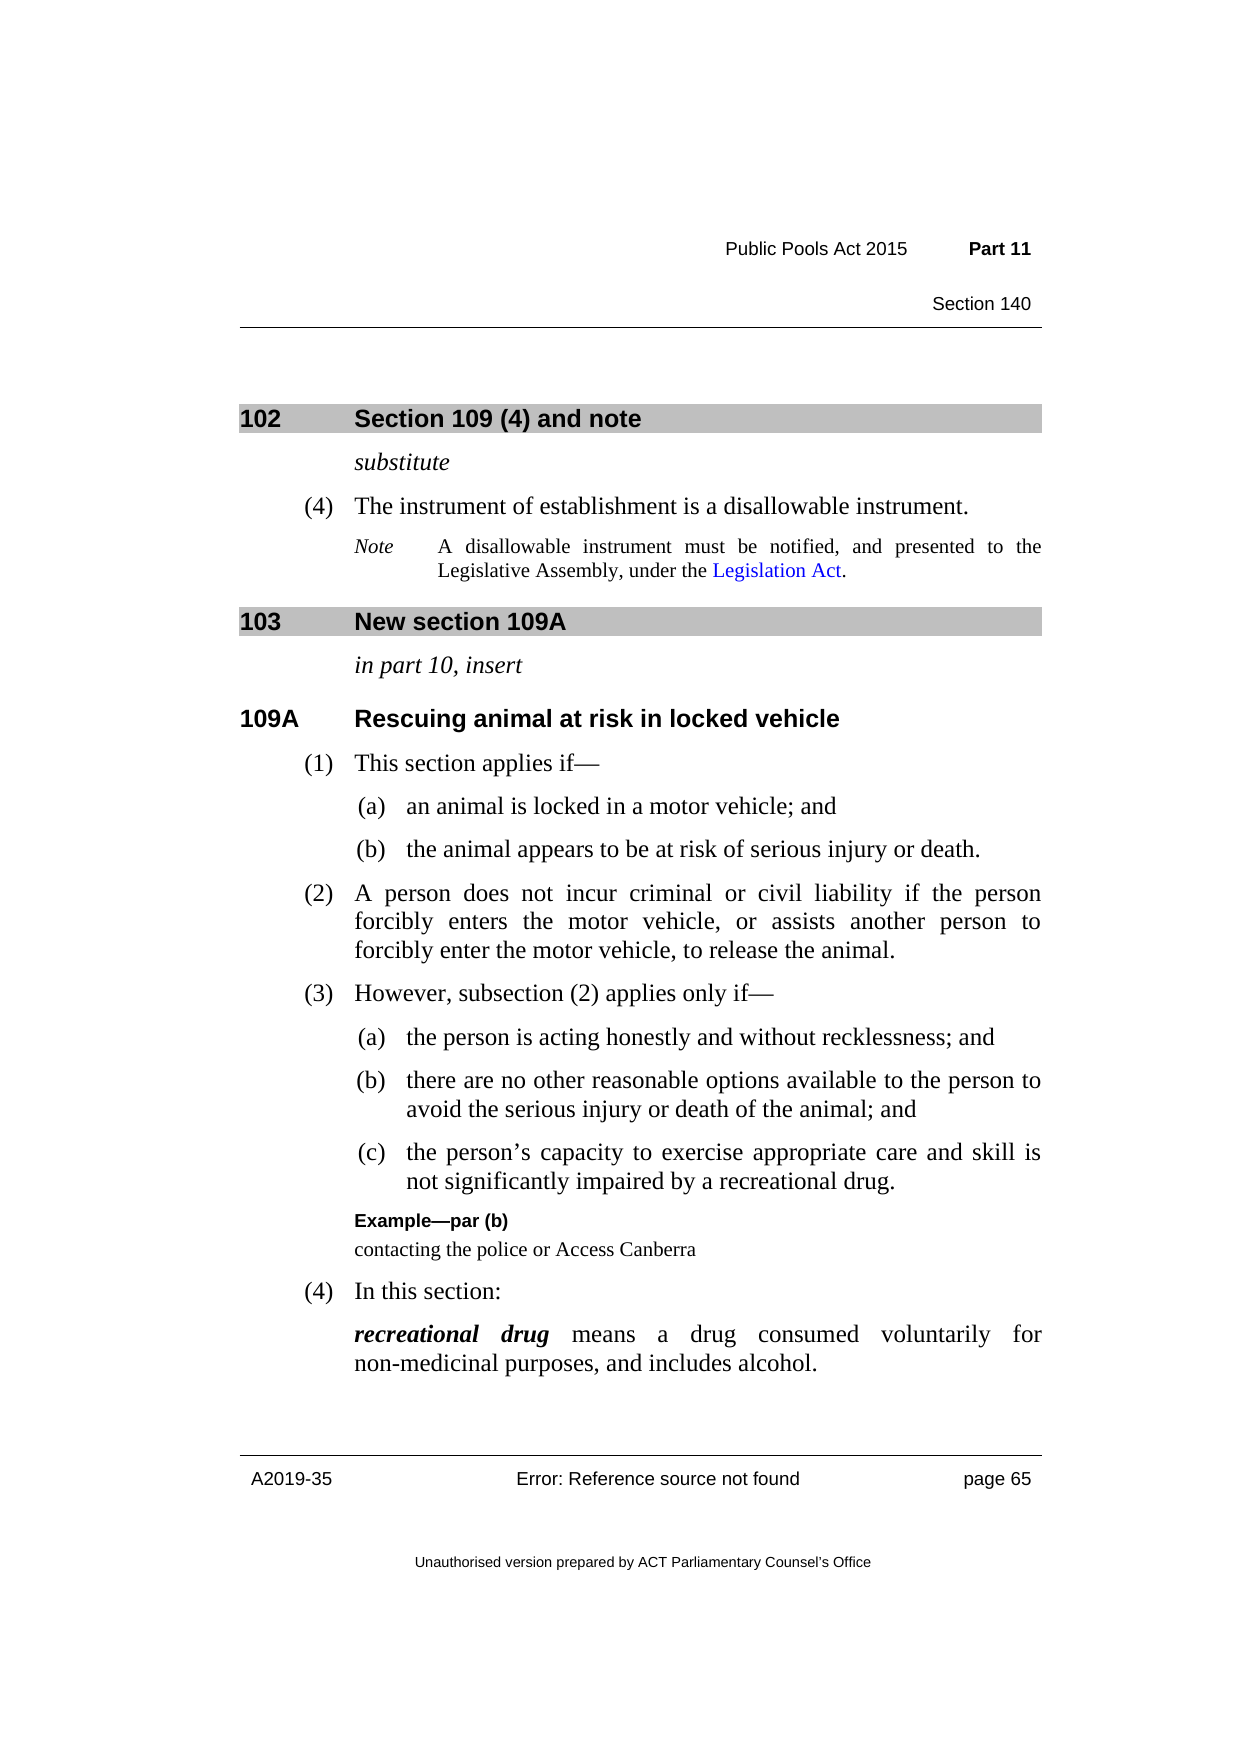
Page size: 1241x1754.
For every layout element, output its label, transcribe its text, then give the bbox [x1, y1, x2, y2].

text (4) The instrument of establishment is a disallowable instrument. [239, 491, 1042, 519]
text 109A Rescuing animal at risk in locked vehicle [239, 704, 1042, 733]
text (c) the person’s capacity to exercise appropriate care and skill is not significantly impaired by a recreational drug. [239, 1137, 1042, 1195]
text (a) the person is acting honestly and without recklessness; and [239, 1022, 1042, 1051]
text (b) there are no other reasonable options available to the person to avoid the serious injury or death of the animal; and [239, 1065, 1042, 1123]
text 102 Section 109 (4) and note [239, 404, 1042, 433]
text in part 10, insert [354, 651, 1042, 679]
text Example—par (b) [354, 1209, 1042, 1231]
text (1) This section applies if— [239, 748, 1042, 776]
text substitute [354, 447, 1042, 476]
text recreational drug means a drug consumed voluntarily for non-medicinal purposes, and includes alcohol. [354, 1319, 1042, 1377]
text (2) A person does not incur criminal or civil liability if the person forcibly enters the motor vehicle, or assists another person to forcibly enter the motor vehicle, to release the animal. [239, 878, 1042, 964]
text (3) However, subsection (2) applies only if— [239, 978, 1042, 1007]
text (4) In this section: [239, 1276, 1042, 1304]
text Note A disallowable instrument must be notified, and presented to the Legislative Assembly, under the Legislation Act. [354, 534, 1042, 582]
text 103 New section 109A [239, 607, 1042, 636]
text (b) the animal appears to be at risk of serious injury or death. [239, 834, 1042, 863]
text contacting the police or Access Canberra [354, 1237, 1042, 1261]
text (a) an animal is locked in a motor vehicle; and [239, 791, 1042, 820]
